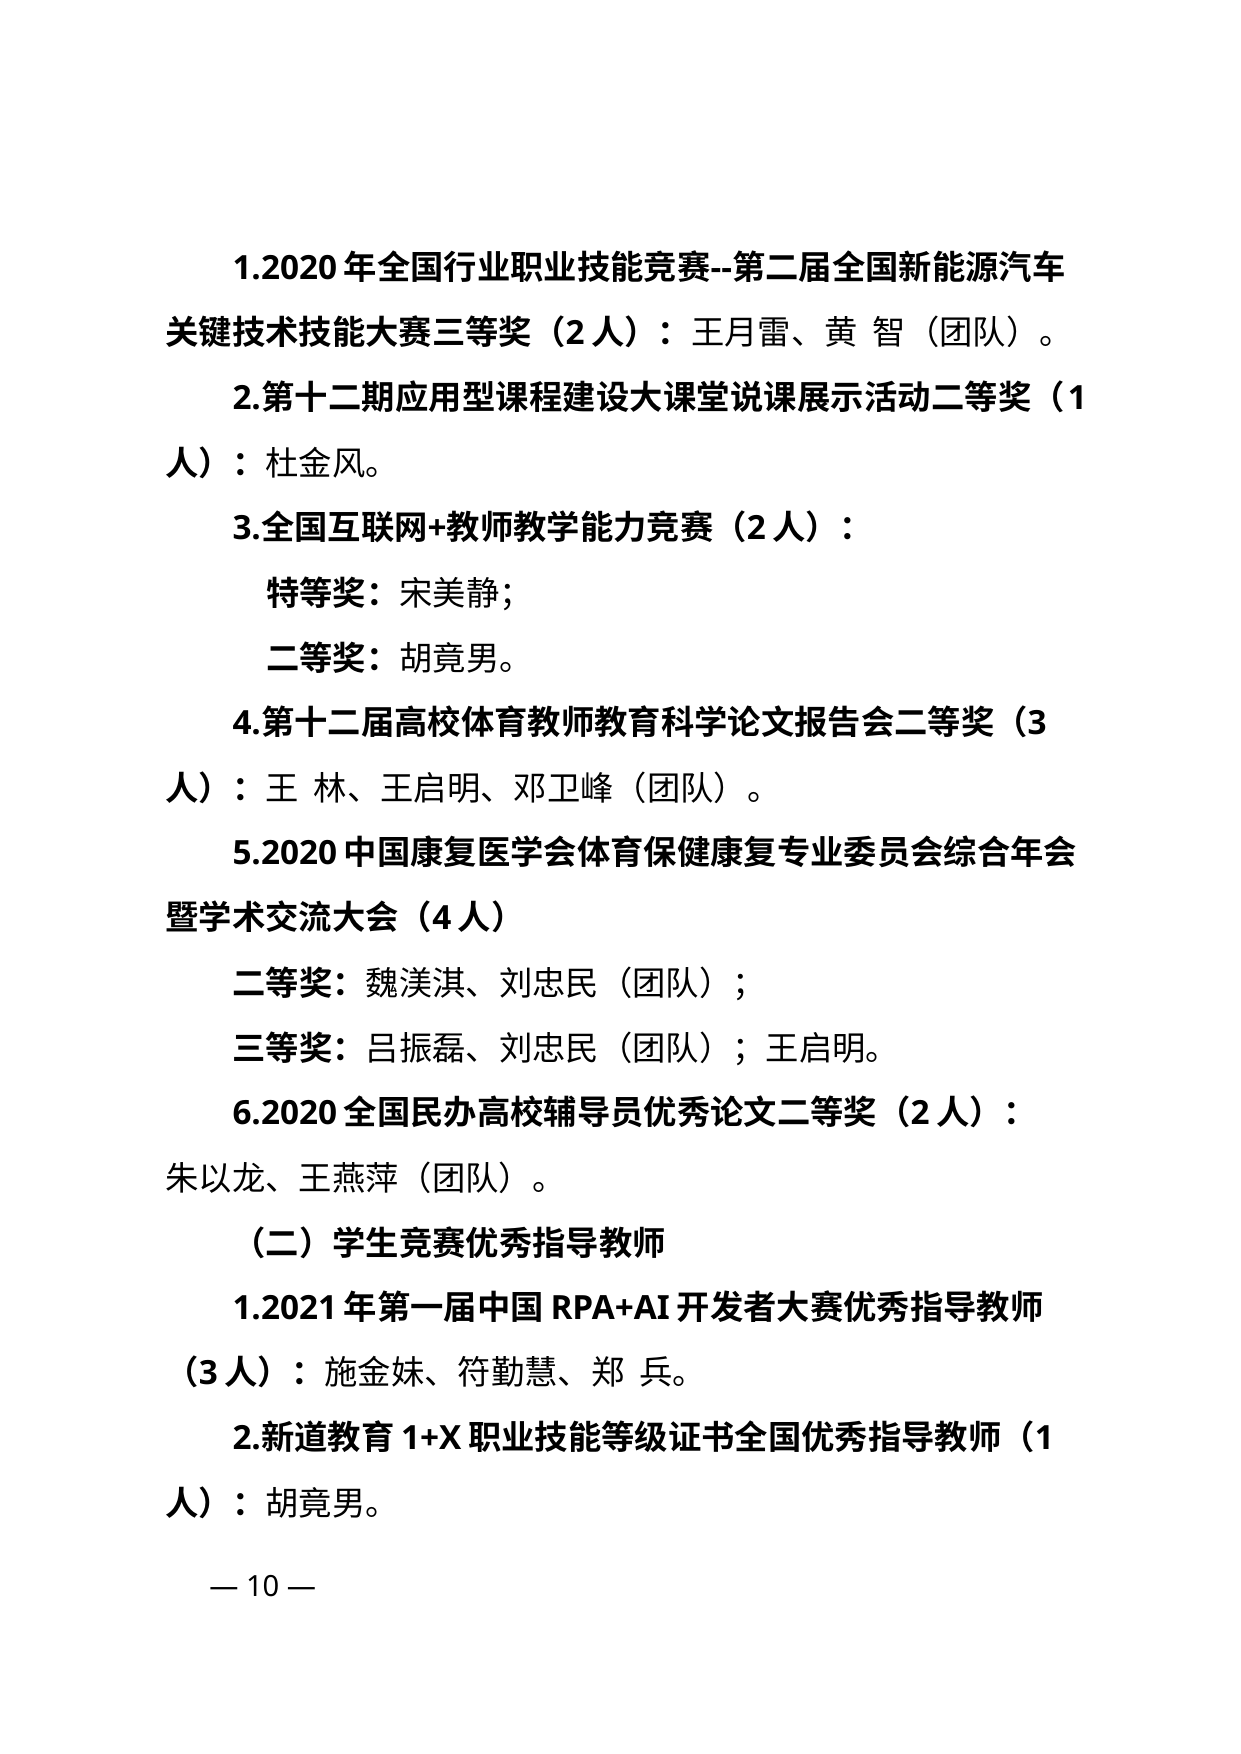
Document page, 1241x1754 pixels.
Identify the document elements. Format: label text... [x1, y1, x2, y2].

text 朱以龙、王燕萍（团队）。 [165, 1143, 1087, 1208]
text 5.2020中国康复医学会体育保健康复专业委员会综合年会暨学术交流大会（4人） [165, 818, 1087, 948]
text 2.新道教育1+X职业技能等级证书全国优秀指导教师（1人）：胡竟男。 [165, 1403, 1087, 1533]
text 特等奖：宋美静； [165, 558, 1087, 623]
text 二等奖：胡竟男。 [165, 623, 1087, 688]
text 三等奖：吕振磊、刘忠民（团队）；王启明。 [165, 1013, 1087, 1078]
text 1.2020年全国行业职业技能竞赛--第二届全国新能源汽车关键技术技能大赛三等奖（2人）：王月雷、黄 智（团队）。 [165, 233, 1087, 363]
text 3.全国互联网+教师教学能力竞赛（2人）： [165, 493, 1087, 558]
text 2.第十二期应用型课程建设大课堂说课展示活动二等奖（1人）：杜金风。 [165, 363, 1087, 493]
text 二等奖：魏渼淇、刘忠民（团队）； [165, 948, 1087, 1013]
text 6.2020全国民办高校辅导员优秀论文二等奖（2人）： [165, 1078, 1087, 1143]
text 4.第十二届高校体育教师教育科学论文报告会二等奖（3人）：王 林、王启明、邓卫峰（团队）。 [165, 688, 1087, 818]
text （二）学生竞赛优秀指导教师 [165, 1208, 1087, 1273]
text 1.2021年第一届中国RPA+AI开发者大赛优秀指导教师（3人）：施金妹、符勤慧、郑 兵。 [165, 1273, 1087, 1403]
